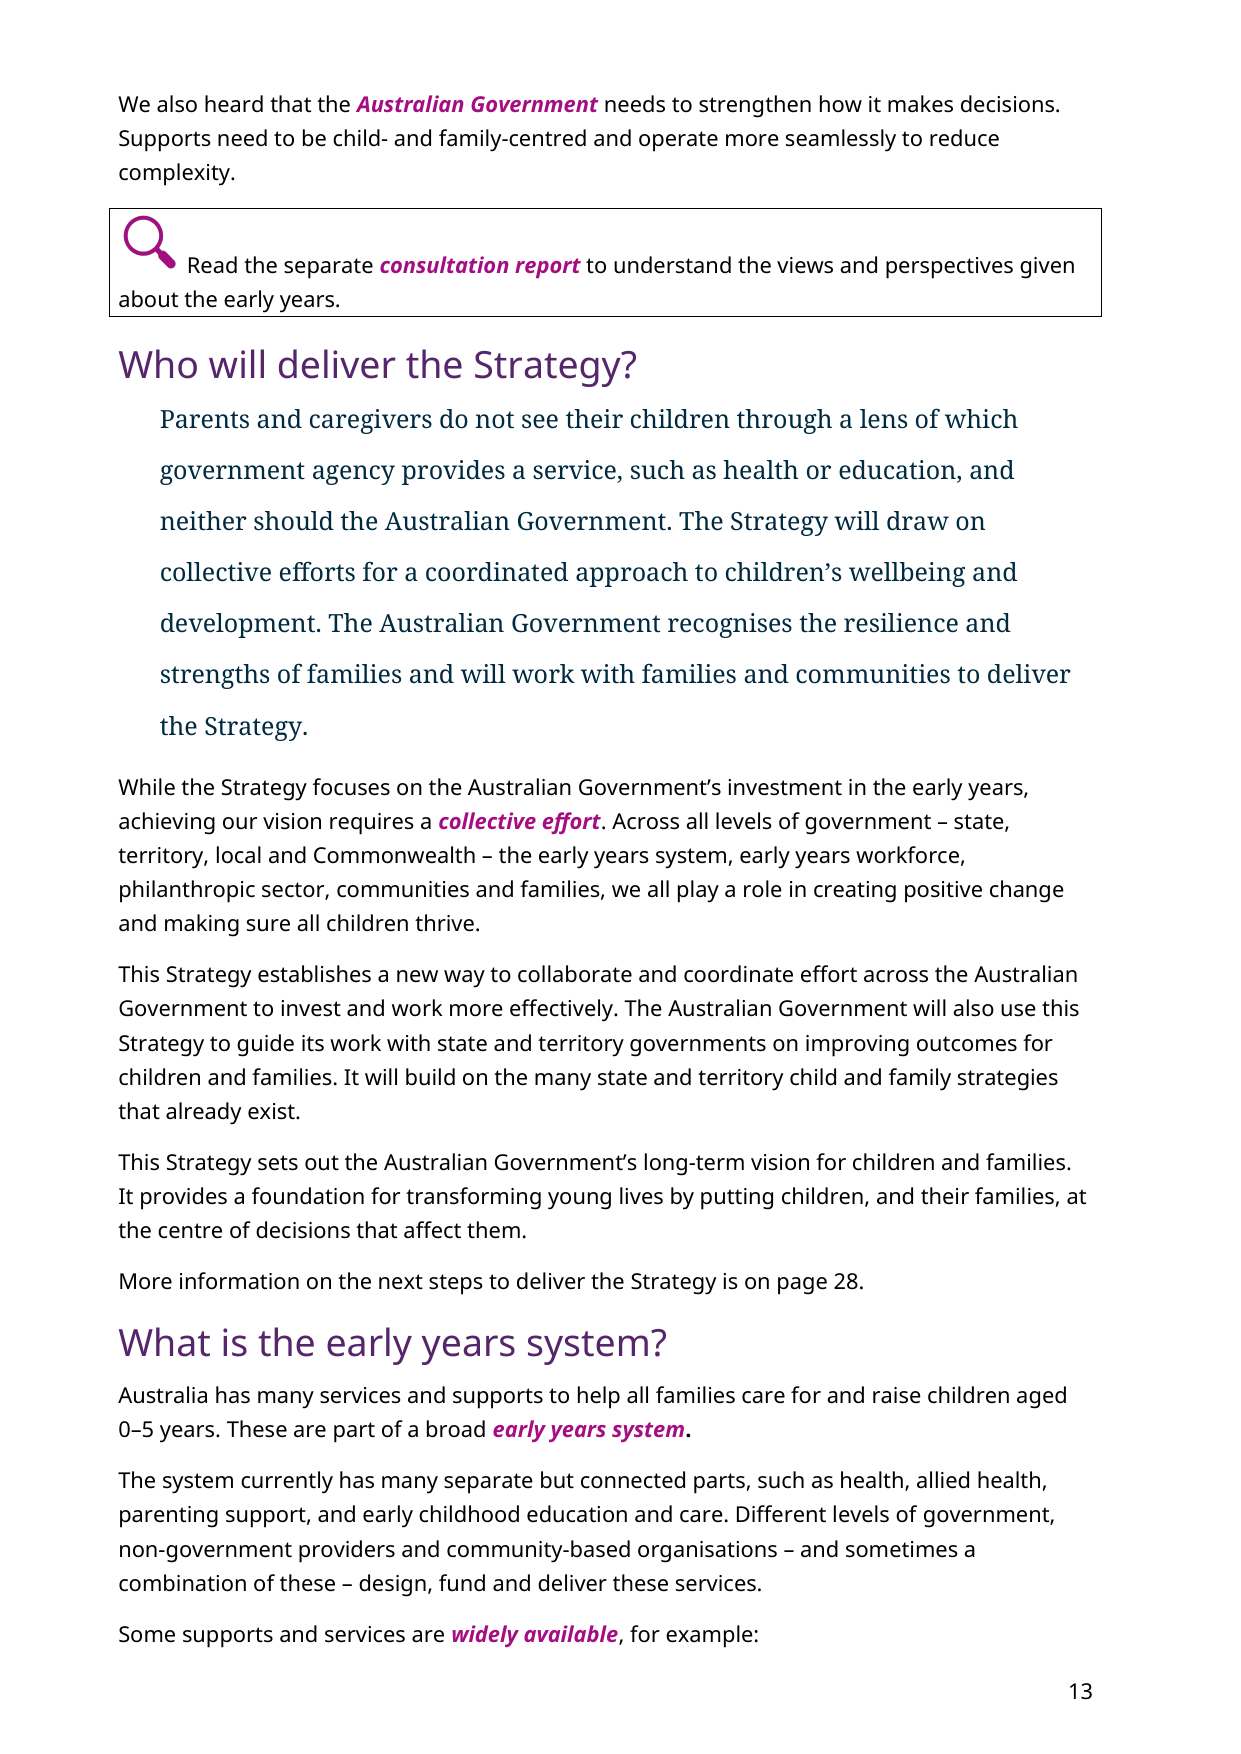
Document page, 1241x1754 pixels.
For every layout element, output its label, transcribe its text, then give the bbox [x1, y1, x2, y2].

subtitle What is the early years system? [118, 1317, 1093, 1368]
text Some supports and services are widely available, for example: [118, 1619, 1093, 1648]
subtitle Who will deliver the Strategy? [118, 338, 1093, 389]
picture [118, 211, 181, 274]
text Australia has many services and supports to help all families care for and raise children aged 0–5 years. These are part of a broad early years system. [118, 1380, 1093, 1444]
text This Strategy establishes a new way to collaborate and coordinate effort across the Australian Government to invest and work more effectively. The Australian Government will also use this Strategy to guide its work with state and territory governments on improving outcomes for children and families. It will build on the many state and territory child and family strategies that already exist. [118, 959, 1093, 1126]
text While the Strategy focuses on the Australian Government’s investment in the early years, achieving our vision requires a collective effort. Across all levels of government – state, territory, local and Commonwealth – the early years system, early years workforce, philanthropic sector, communities and families, we all play a role in creating positive change and making sure all children thrive. [118, 772, 1093, 938]
text More information on the next steps to deliver the Strategy is on page 28. [118, 1266, 1093, 1296]
text The system currently has many separate but connected parts, such as health, allied health, parenting support, and early childhood education and care. Different levels of government, non-government providers and community-based organisations – and sometimes a combination of these – design, fund and deliver these services. [118, 1465, 1093, 1598]
text Parents and caregivers do not see their children through a lens of which government agency provides a service, such as health or education, and neither should the Australian Government. The Strategy will draw on collective efforts for a coordinated approach to children’s wellbeing and development. The Australian Government recognises the resilience and strengths of families and will work with families and communities to deliver the Strategy. [159, 402, 1093, 742]
text We also heard that the Australian Government needs to strengthen how it makes decisions. Supports need to be child- and family-centred and operate more seamlessly to reduce complexity. [118, 89, 1093, 187]
text This Strategy sets out the Australian Government’s long-term vision for children and families. It provides a foundation for transforming young lives by putting children, and their families, at the centre of decisions that affect them. [118, 1147, 1093, 1245]
text Read the separate consultation report to understand the views and perspectives given about the early years. [110, 209, 1101, 316]
